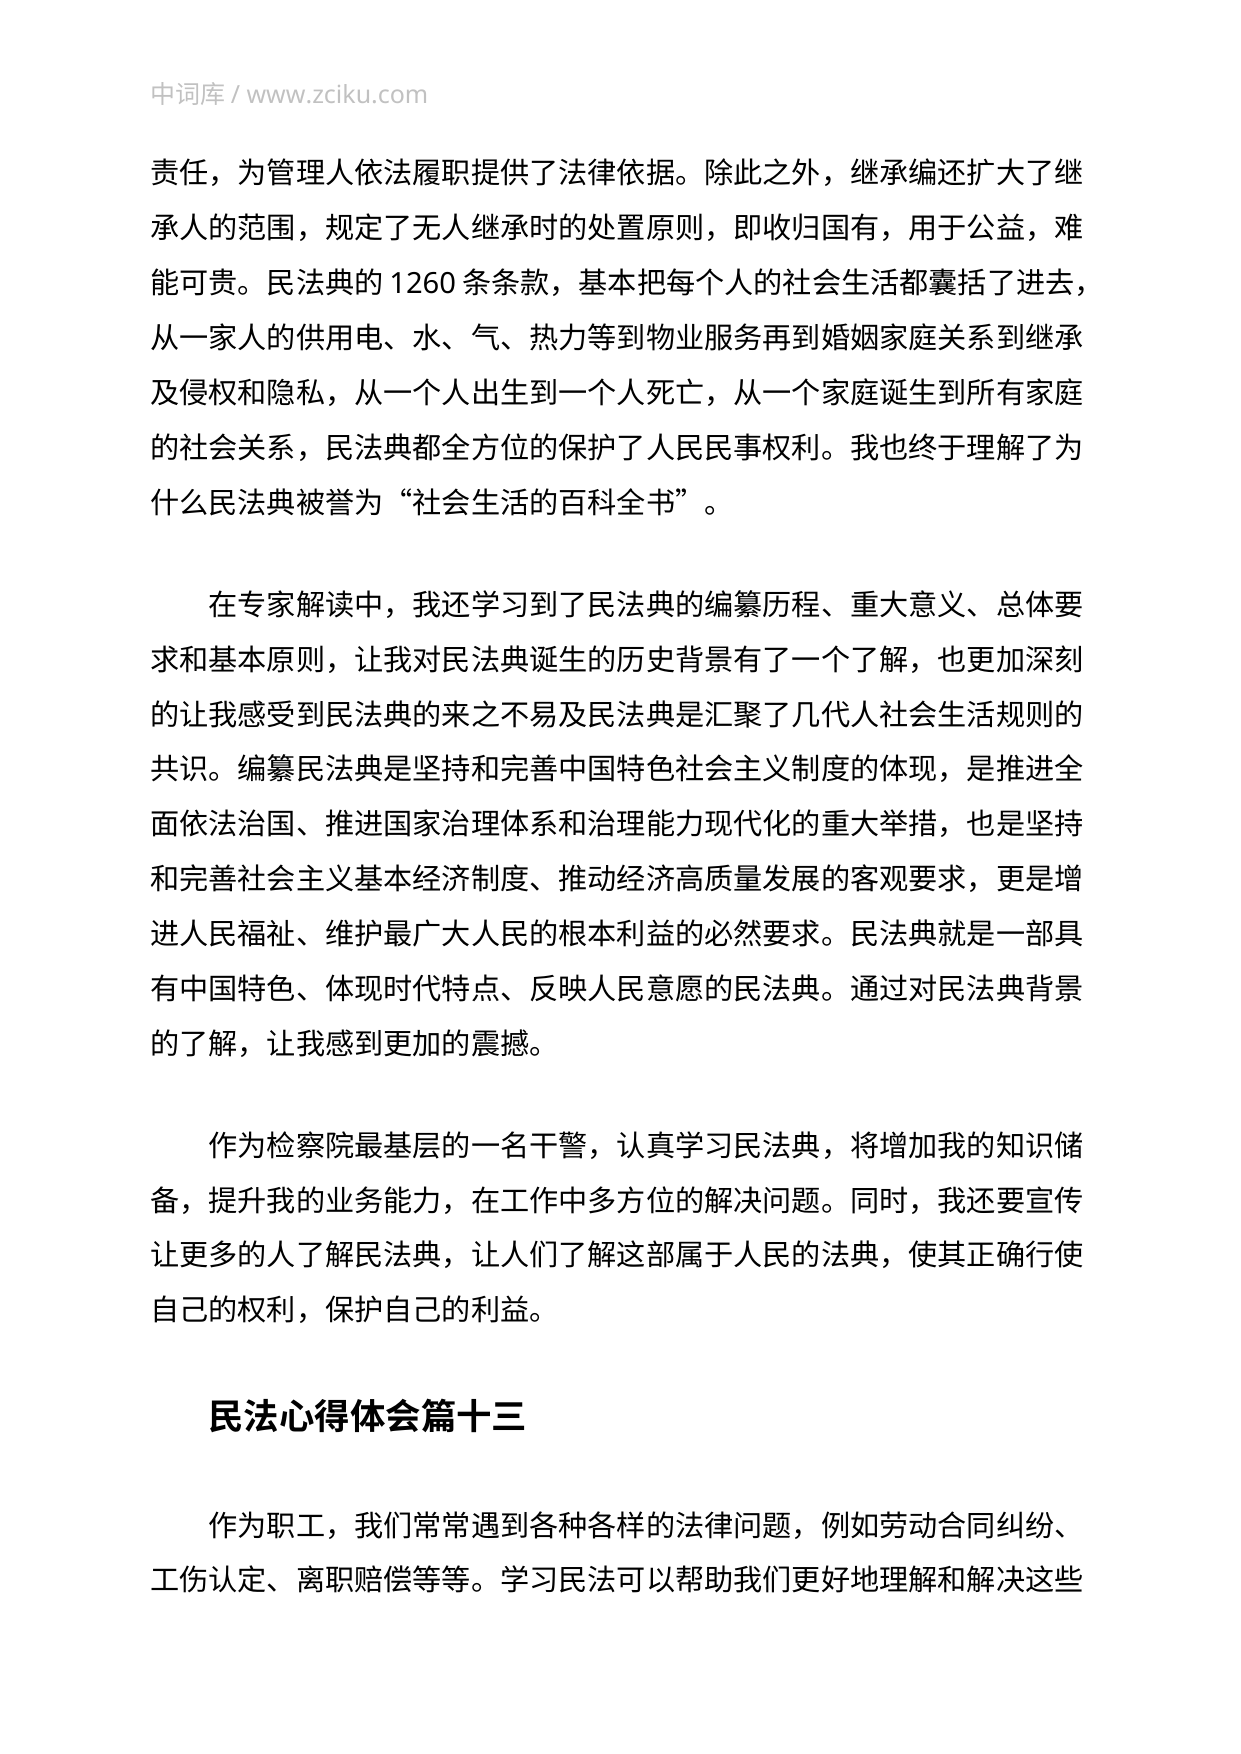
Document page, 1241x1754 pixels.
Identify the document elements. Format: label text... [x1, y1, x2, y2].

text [150, 1502, 1090, 1599]
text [150, 150, 1090, 522]
text 在专家解读中，我还学习到了民法典的编纂历程、重大意义、总体要求和基本原则，让我对民法典诞生的历史背景有了一个了解，也更加深刻的让我感受到民法典的来之不易及民法典是汇聚了几代人社会生活规则的共识。编纂民法典是坚持和完善中国特色社会主义制度的体现，是推进全面依法治国、推进国家治理体系和治理能力现代化的重大举措，也是坚持和完善社会主义基本经济制度、推动经济高质量发展的客观要求，更是增进人民福祉、维护最广大人民的根本利益的必然要求。民法典就是一部具有中国特色、体现时代特点、反映人民意愿的民法典。通过对民法典背景的了解，让我感到更加的震撼。 [150, 581, 1090, 1063]
text 民法心得体会篇十三 [150, 1389, 1090, 1440]
text 作为检察院最基层的一名干警，认真学习民法典，将增加我的知识储备，提升我的业务能力，在工作中多方位的解决问题。同时，我还要宣传让更多的人了解民法典，让人们了解这部属于人民的法典，使其正确行使自己的权利，保护自己的利益。 [150, 1122, 1090, 1329]
